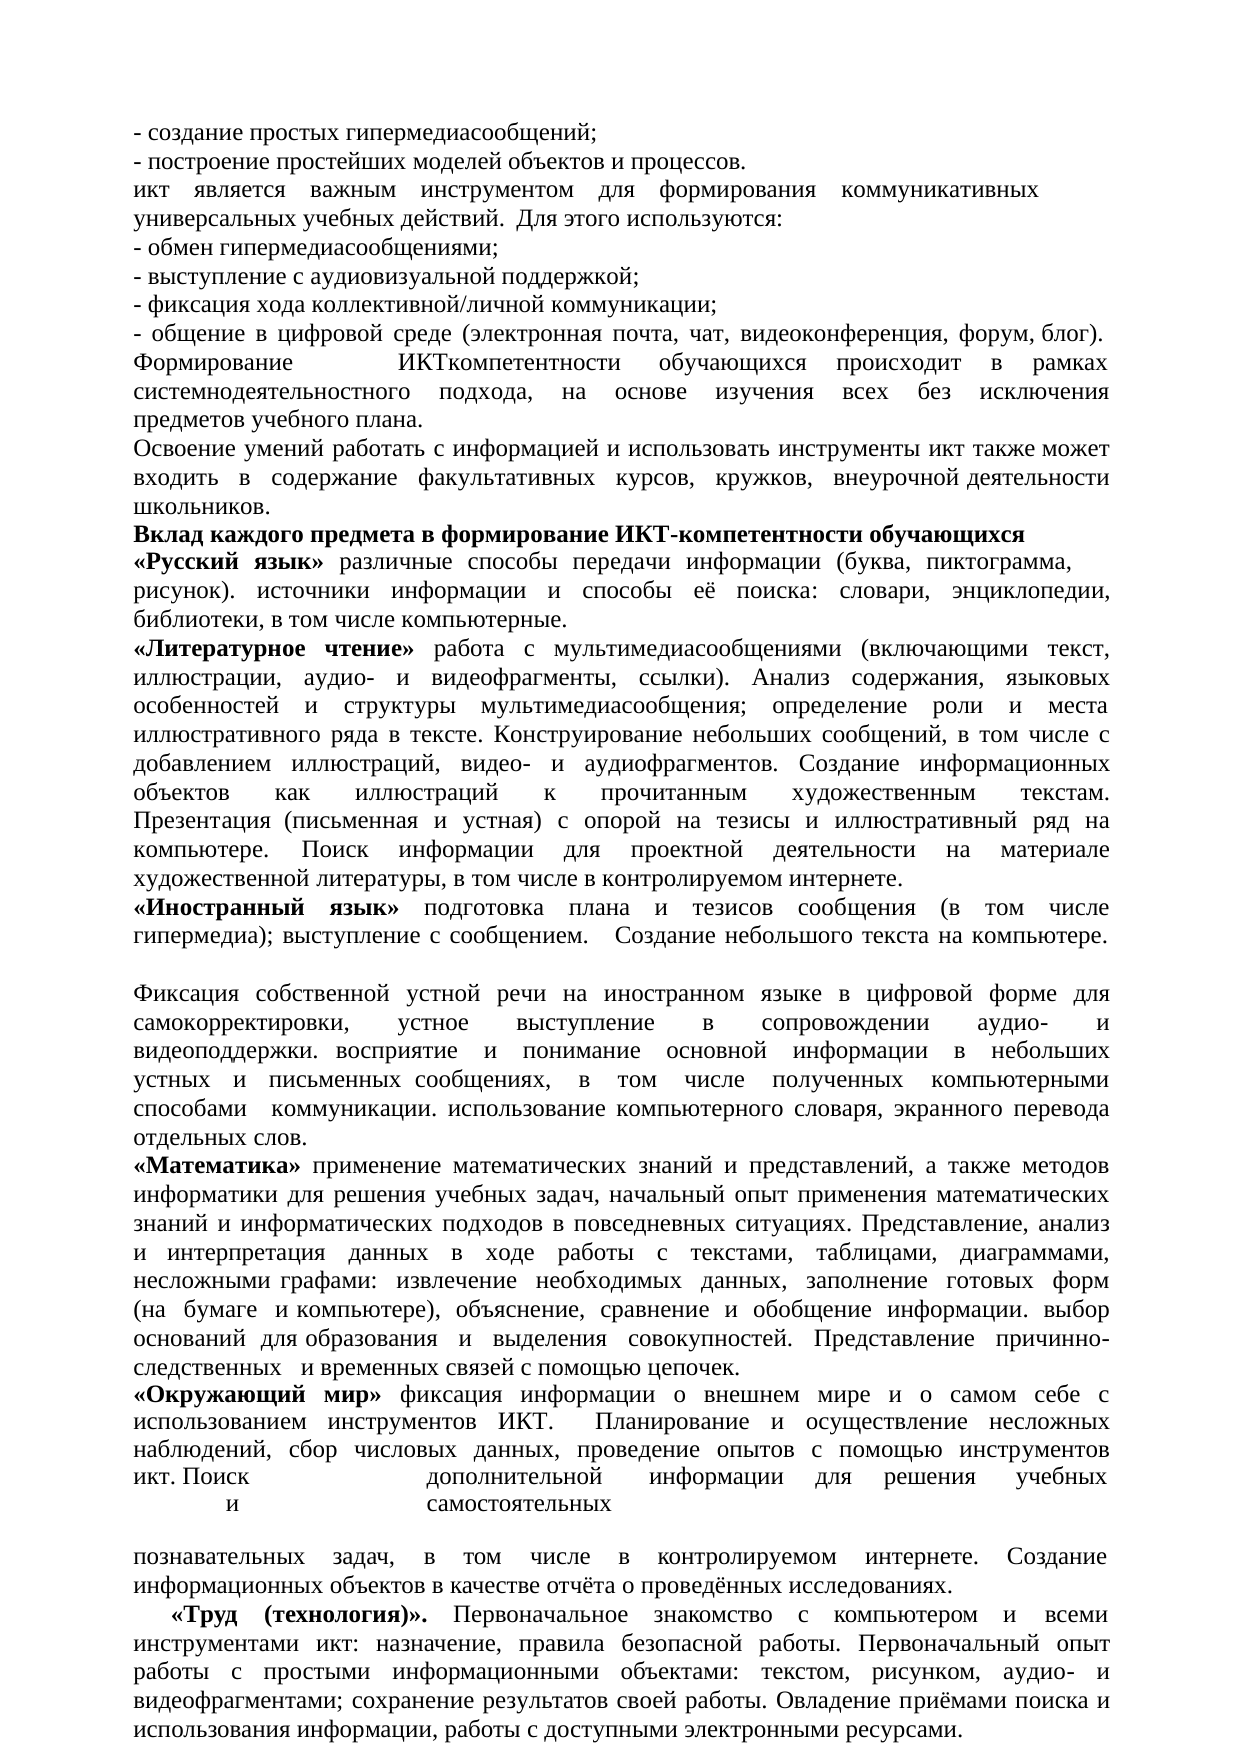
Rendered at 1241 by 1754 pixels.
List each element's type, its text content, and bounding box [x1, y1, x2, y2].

text - фиксация хода коллективной/личной коммуникации; [133, 289, 1154, 318]
text Формирование ИКТкомпетентности обучающихся происходит в рамках системнодеятельностного подхода, на основе изучения всех без исключения предметов учебного плана. [133, 347, 1109, 433]
text Вклад каждого предмета в формирование ИКТ-компетентности обучающихся «Русский язык» различные способы передачи информации (буква, пиктограмма, [133, 520, 1113, 575]
text - построение простейших моделей объектов и процессов. [133, 146, 1154, 174]
text «Иностранный язык» подготовка плана и тезисов сообщения (в том числе гипермедиа); выступление с сообщением. Создание небольшого текста на компьютере. [133, 892, 1110, 949]
text икт является важным инструментом для формирования коммуникативных универсальных учебных действий. Для этого используются: [133, 174, 1114, 232]
text «Математика» применение математических знаний и представлений, а также методов информатики для решения учебных задач, начальный опыт применения математических знаний и информатических подходов в повседневных ситуациях. Представление, анализ и интерпретация данных в ходе работы с текстами, таблицами, диаграммами, несложными графами: извлечение необходимых данных, заполнение готовых форм (на бумаге и компьютере), объяснение, сравнение и обобщение информации. выбор оснований для образования и выделения совокупностей. Представление причинно-следственных и временных связей с помощью цепочек. [133, 1150, 1110, 1380]
text познавательных задач, в том числе в контролируемом интернете. Создание информационных объектов в качестве отчёта о проведённых исследованиях. [133, 1541, 1113, 1599]
text - общение в цифровой среде (электронная почта, чат, видеоконференция, форум, блог). [133, 318, 1113, 347]
text - выступление с аудиовизуальной поддержкой; [133, 261, 1154, 289]
text - создание простых гипермедиасообщений; [133, 117, 1154, 146]
text - обмен гипермедиасообщениями; [133, 232, 1154, 261]
text «Литературное чтение» работа с мультимедиасообщениями (включающими текст, иллюстрации, аудио- и видеофрагменты, ссылки). Анализ содержания, языковых особенностей и структуры мультимедиасообщения; определение роли и места иллюстративного ряда в тексте. Конструирование небольших сообщений, в том числе с добавлением иллюстраций, видео- и аудиофрагментов. Создание информационных объектов как иллюстраций к прочитанным художественным текстам. Презентация (письменная и устная) с опорой на тезисы и иллюстративный ряд на компьютере. Поиск информации для проектной деятельности на материале художественной литературы, в том числе в контролируемом интернете. [133, 633, 1110, 892]
text «Труд (технология)». Первоначальное знакомство с компьютером и всеми инструментами икт: назначение, правила безопасной работы. Первоначальный опыт работы с простыми информационными объектами: текстом, рисунком, аудио- и видеофрагментами; сохранение результатов своей работы. Овладение приёмами поиска и использования информации, работы с доступными электронными ресурсами. [133, 1599, 1110, 1743]
text «Окружающий мир» фиксация информации о внешнем мире и о самом себе с использованием инструментов ИКТ. Планирование и осуществление несложных наблюдений, сбор числовых данных, проведение опытов с помощью инструментов икт. Поиск дополнительной информации для решения учебных и самостоятельных [133, 1380, 1110, 1517]
text рисунок). источники информации и способы её поиска: словари, энциклопедии, библиотеки, в том числе компьютерные. [133, 575, 1114, 633]
text Освоение умений работать с информацией и использовать инструменты икт также может входить в содержание факультативных курсов, кружков, внеурочной деятельности школьников. [133, 433, 1109, 520]
text Фиксация собственной устной речи на иностранном языке в цифровой форме для самокорректировки, устное выступление в сопровождении аудио- и видеоподдержки. восприятие и понимание основной информации в небольших устных и письменных сообщениях, в том числе полученных компьютерными способами коммуникации. использование компьютерного словаря, экранного перевода отдельных слов. [133, 978, 1110, 1150]
